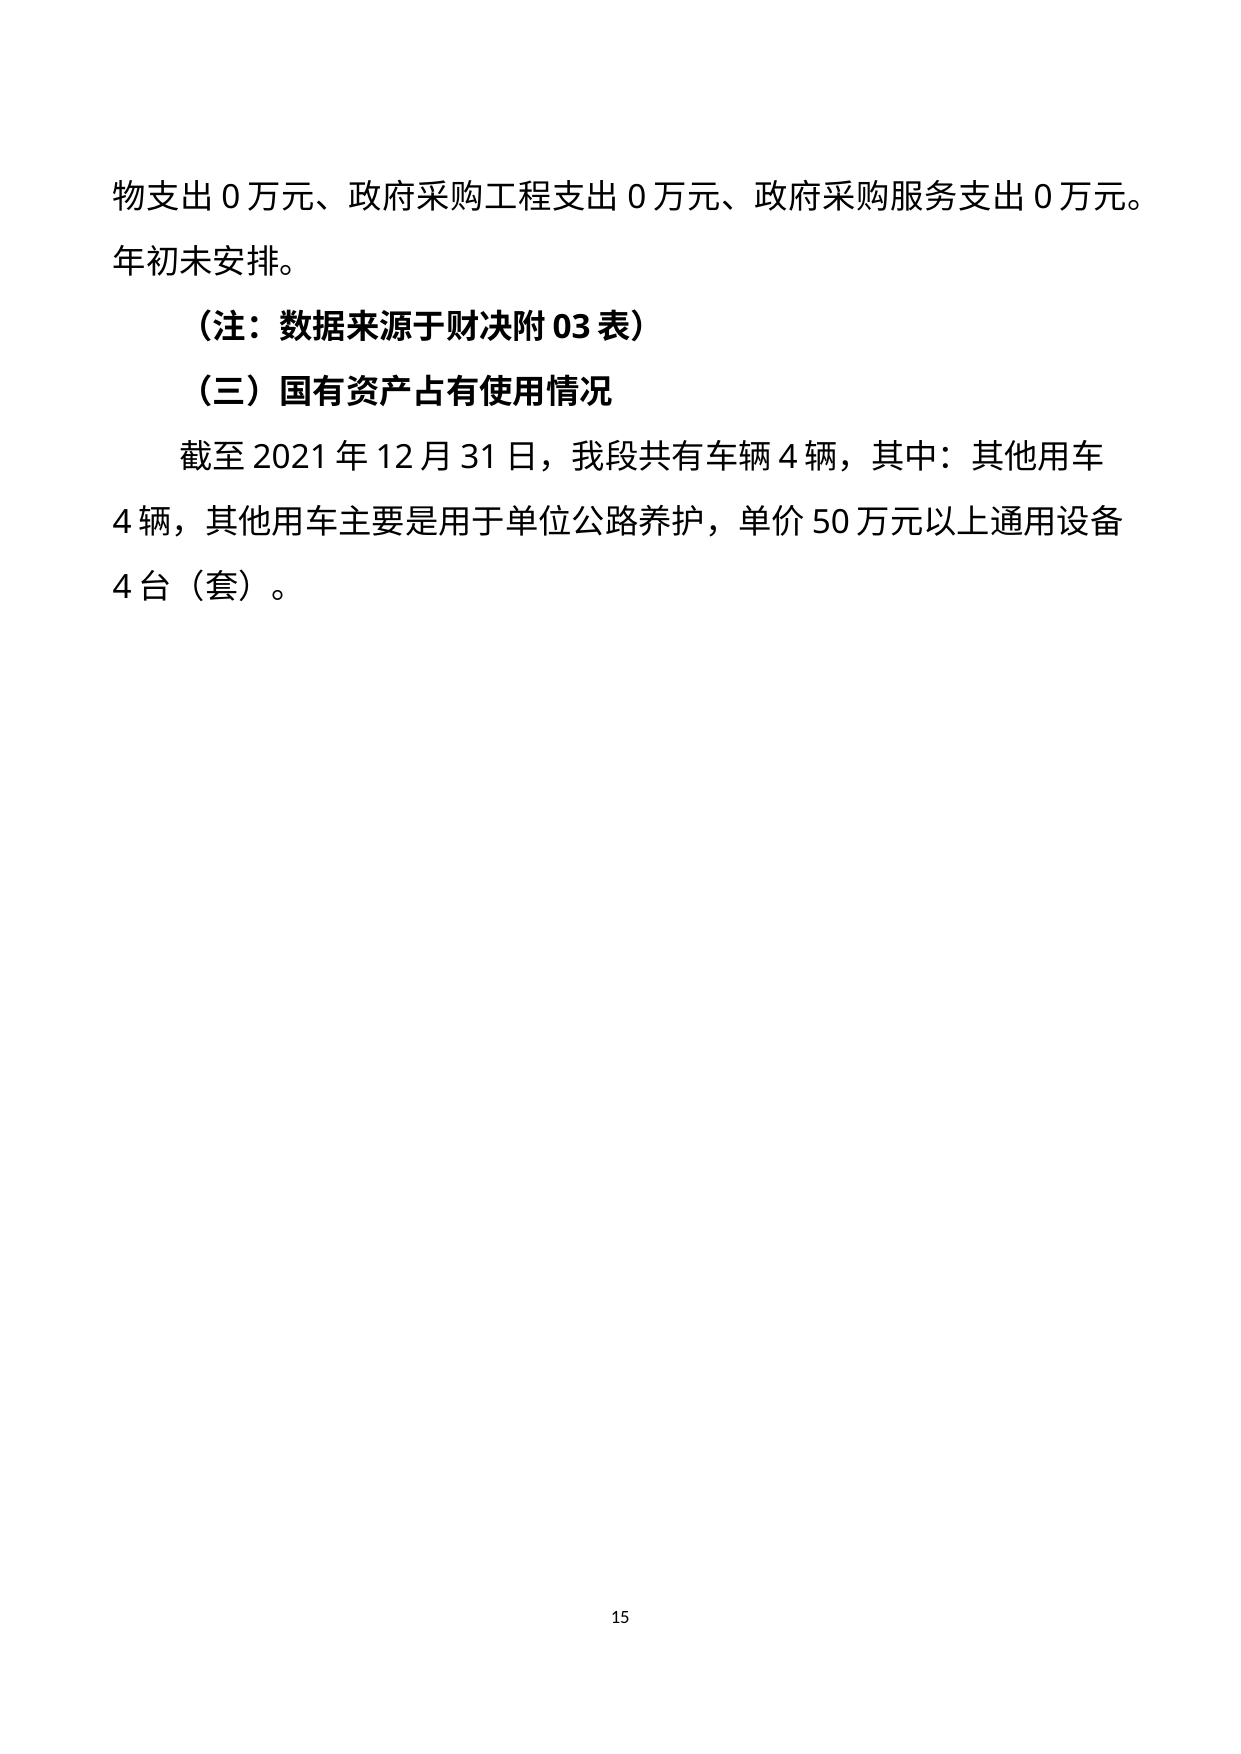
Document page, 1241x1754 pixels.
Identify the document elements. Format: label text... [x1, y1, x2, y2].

text （三）国有资产占有使用情况 [112, 357, 1128, 422]
text 截至2021年12月31日，我段共有车辆4辆，其中：其他用车4辆，其他用车主要是用于单位公路养护，单价50万元以上通用设备4台（套）。 [112, 422, 1128, 617]
text （注：数据来源于财决附03表） [112, 292, 1128, 357]
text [112, 162, 1128, 292]
